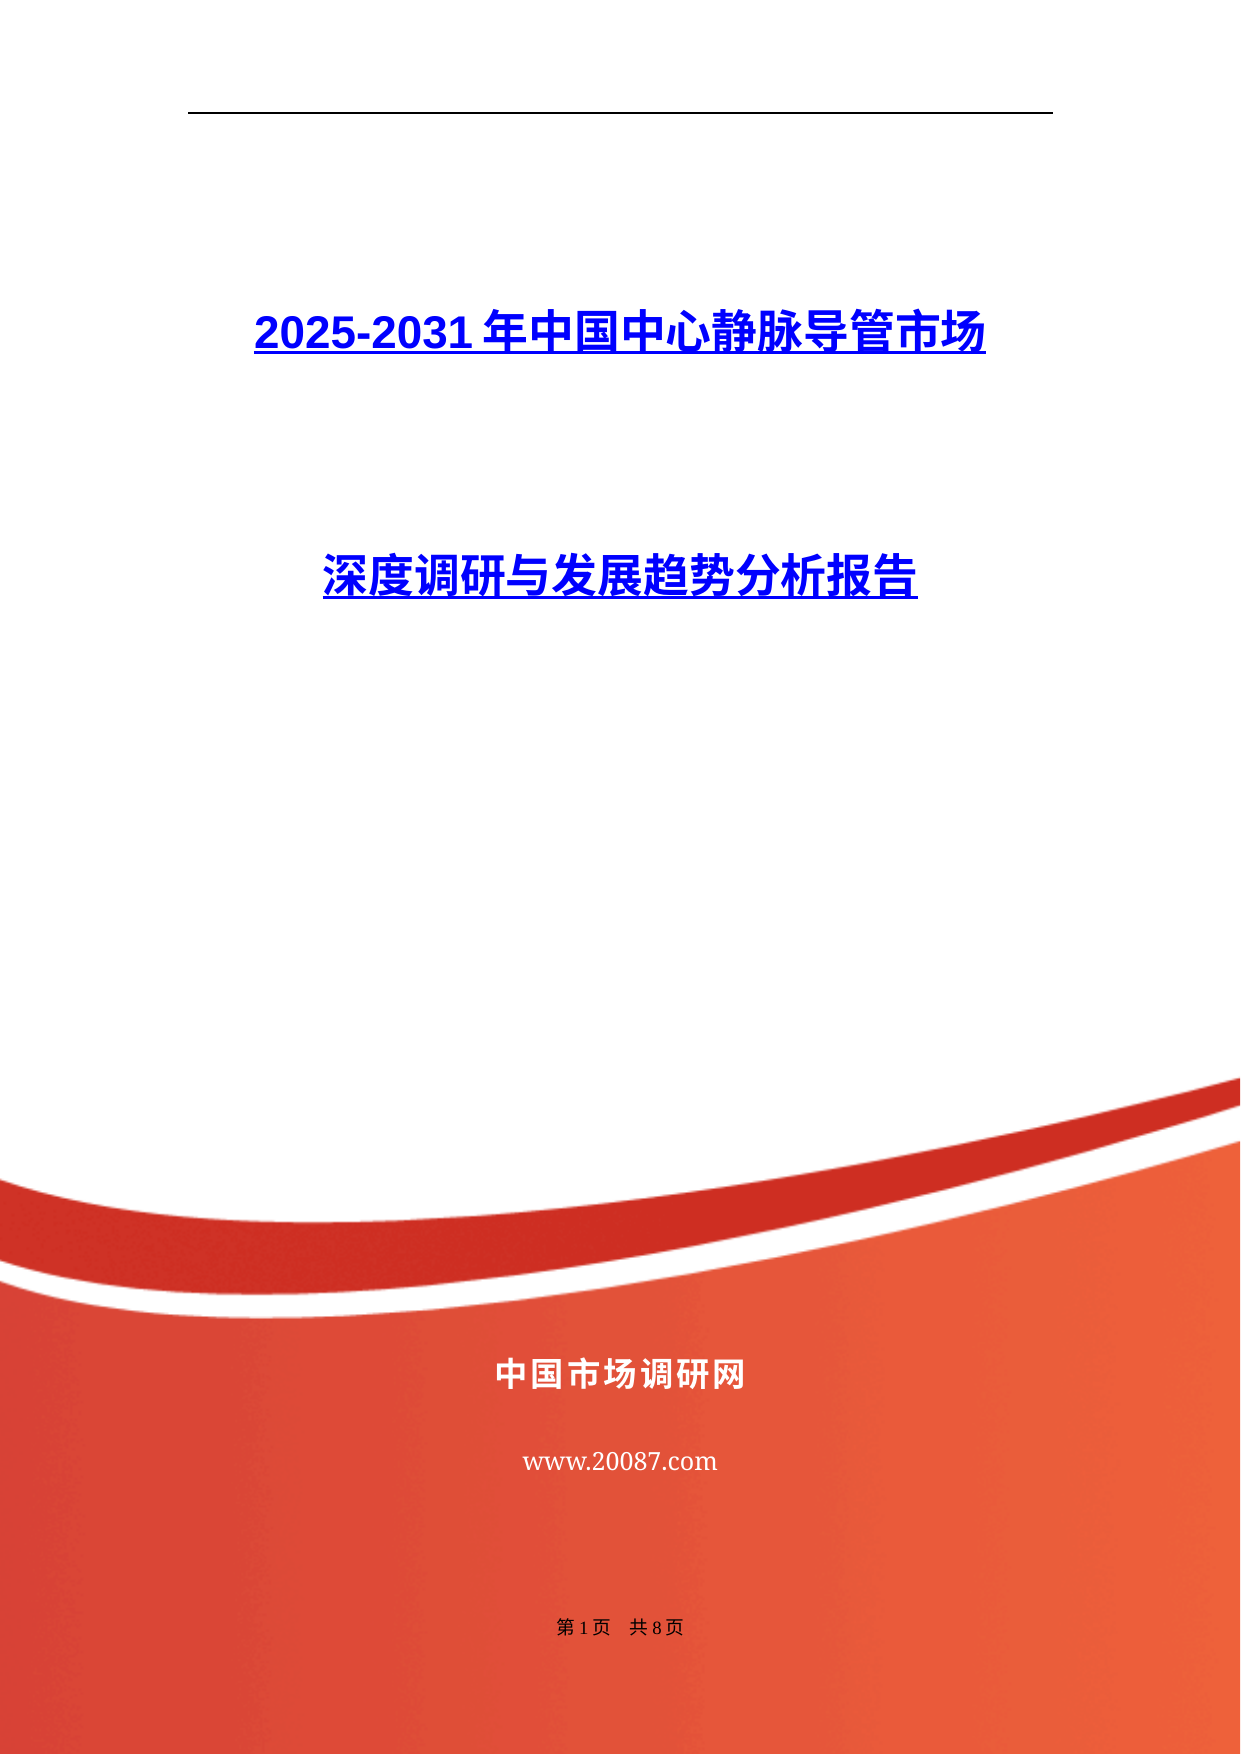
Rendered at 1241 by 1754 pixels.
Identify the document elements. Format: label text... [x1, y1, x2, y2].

subtitle 中国市场调研网 [187, 1339, 1053, 1404]
text www.20087.com [187, 1428, 1053, 1493]
picture [0, 1006, 1241, 1754]
table_header 2025-2031年中国中心静脉导管市场深度调研与发展趋势分析报告 [188, 207, 1053, 773]
